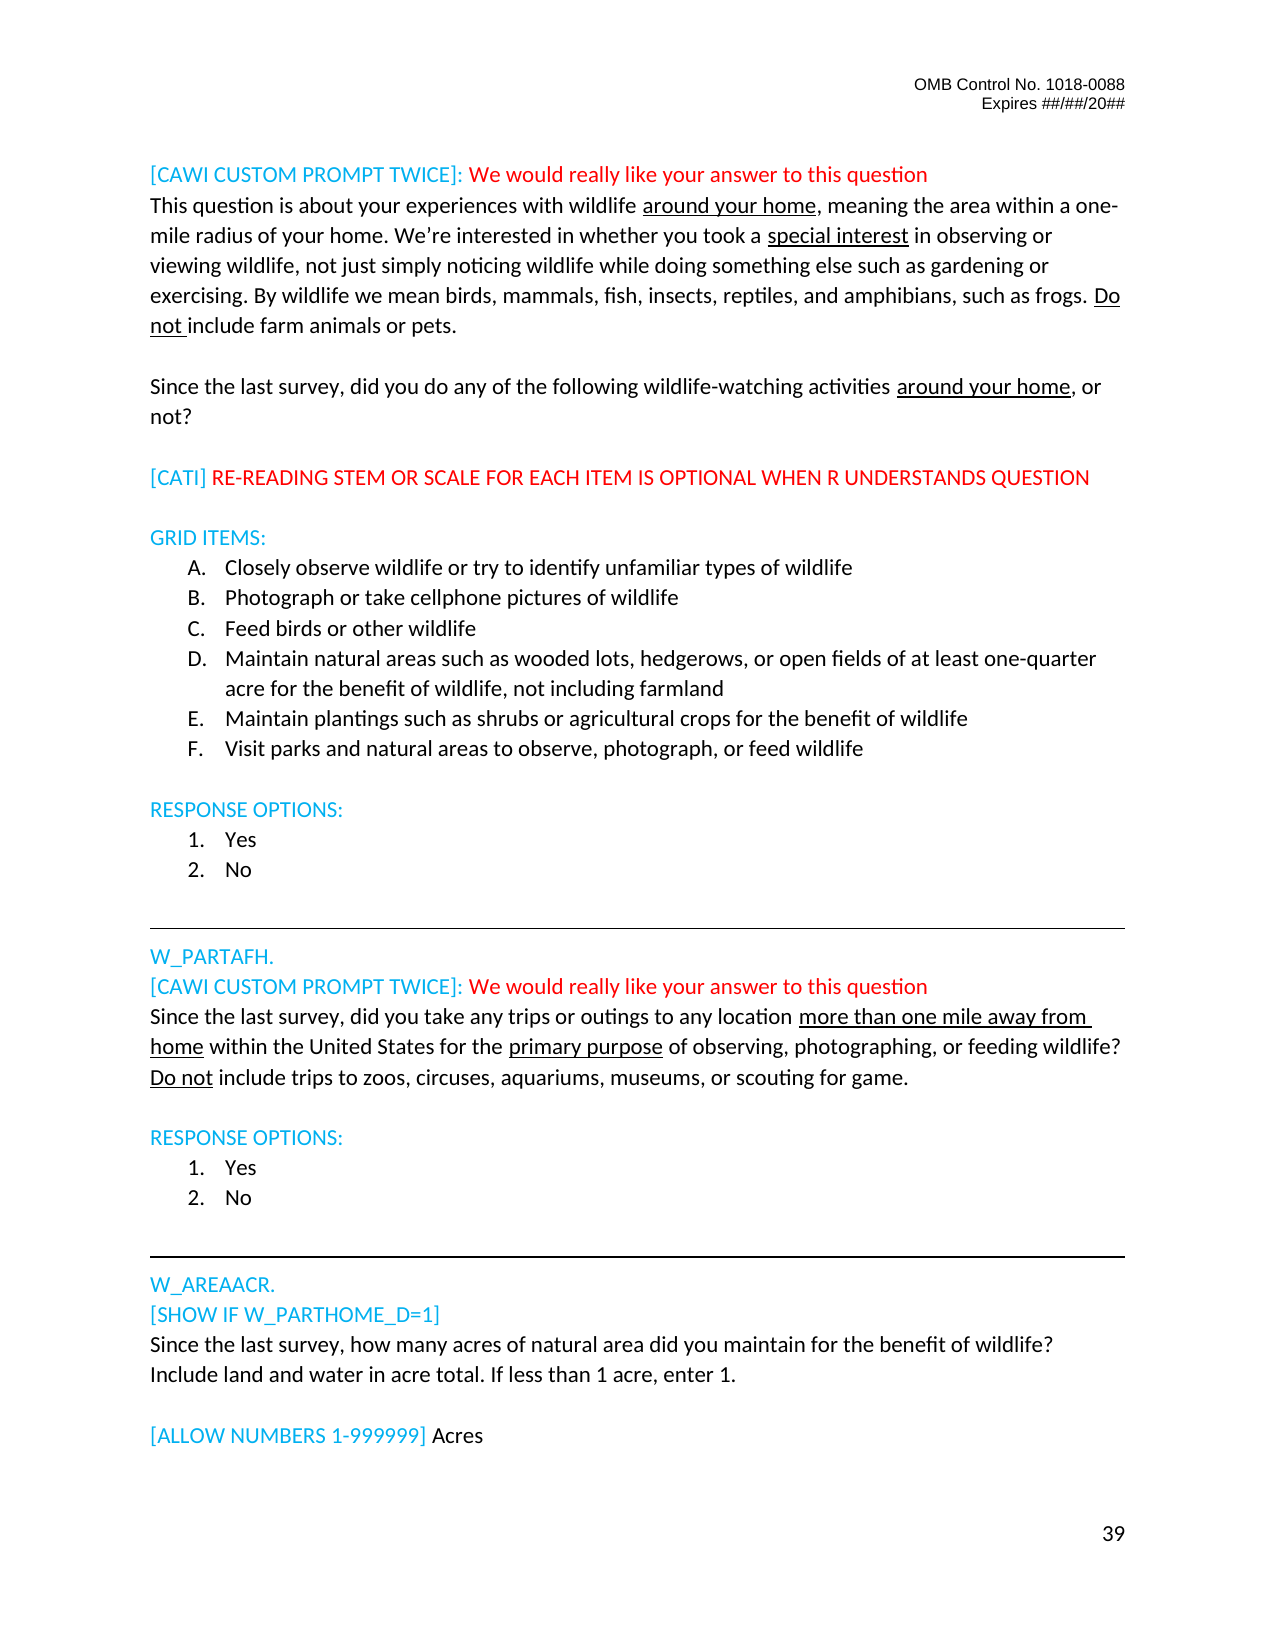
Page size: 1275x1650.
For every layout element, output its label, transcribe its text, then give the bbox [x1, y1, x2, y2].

text Since the last survey, did you do any of the following wildlife-watching activities around your home, or not? [150, 372, 1125, 430]
text [ALLOW numbers 1-999999] Acres [150, 1421, 1125, 1449]
list No [187, 855, 1125, 883]
list Feed birds or other wildlife [187, 614, 1125, 642]
text [CAWI CUSTOM PROMPT TWICE]: We would really like your answer to this question [150, 972, 1125, 1000]
text [CAWI CUSTOM PROMPT TWICE]: We would really like your answer to this question [150, 161, 1125, 188]
list Yes [187, 1153, 1125, 1181]
list Visit parks and natural areas to observe, photograph, or feed wildlife [187, 734, 1125, 762]
text W_AREAACR. [SHOW IF W_PARTHOME_D=1] [150, 1258, 1125, 1328]
text Since the last survey, did you take any trips or outings to any location more than one mile away from home within the United States for the primary purpose of observing, photographing, or feeding wildlife? Do not include trips to zoos, circuses, aquariums, museums, or scouting for game. [150, 1002, 1125, 1091]
text This question is about your experiences with wildlife around your home, meaning the area within a one-mile radius of your home. We’re interested in whether you took a special interest in observing or viewing wildlife, not just simply noticing wildlife while doing something else such as gardening or exercising. By wildlife we mean birds, mammals, fish, insects, reptiles, and amphibians, such as frogs. Do not include farm animals or pets. [150, 191, 1125, 339]
text Since the last survey, how many acres of natural area did you maintain for the benefit of wildlife? Include land and water in acre total. If less than 1 acre, enter 1. [150, 1330, 1125, 1388]
list Photograph or take cellphone pictures of wildlife [187, 583, 1125, 611]
text grid items: [150, 523, 1125, 551]
list Maintain natural areas such as wooded lots, hedgerows, or open fields of at least one-quarter acre for the benefit of wildlife, not including farmland [187, 644, 1125, 702]
list Closely observe wildlife or try to identify unfamiliar types of wildlife [187, 553, 1125, 581]
list No [187, 1183, 1125, 1211]
text [CATI] RE-READING STEM OR SCALE FOR EACH ITEM IS OPTIONAL WHEN R UNDERSTANDS QUESTION [150, 463, 1125, 491]
list Maintain plantings such as shrubs or agricultural crops for the benefit of wildlife [187, 704, 1125, 732]
text RESPONSE OPTIONS: [150, 1123, 1125, 1151]
text RESPONSE OPTIONS: [150, 795, 1125, 823]
text W_PARTAFH. [150, 929, 1125, 970]
list Yes [187, 825, 1125, 853]
